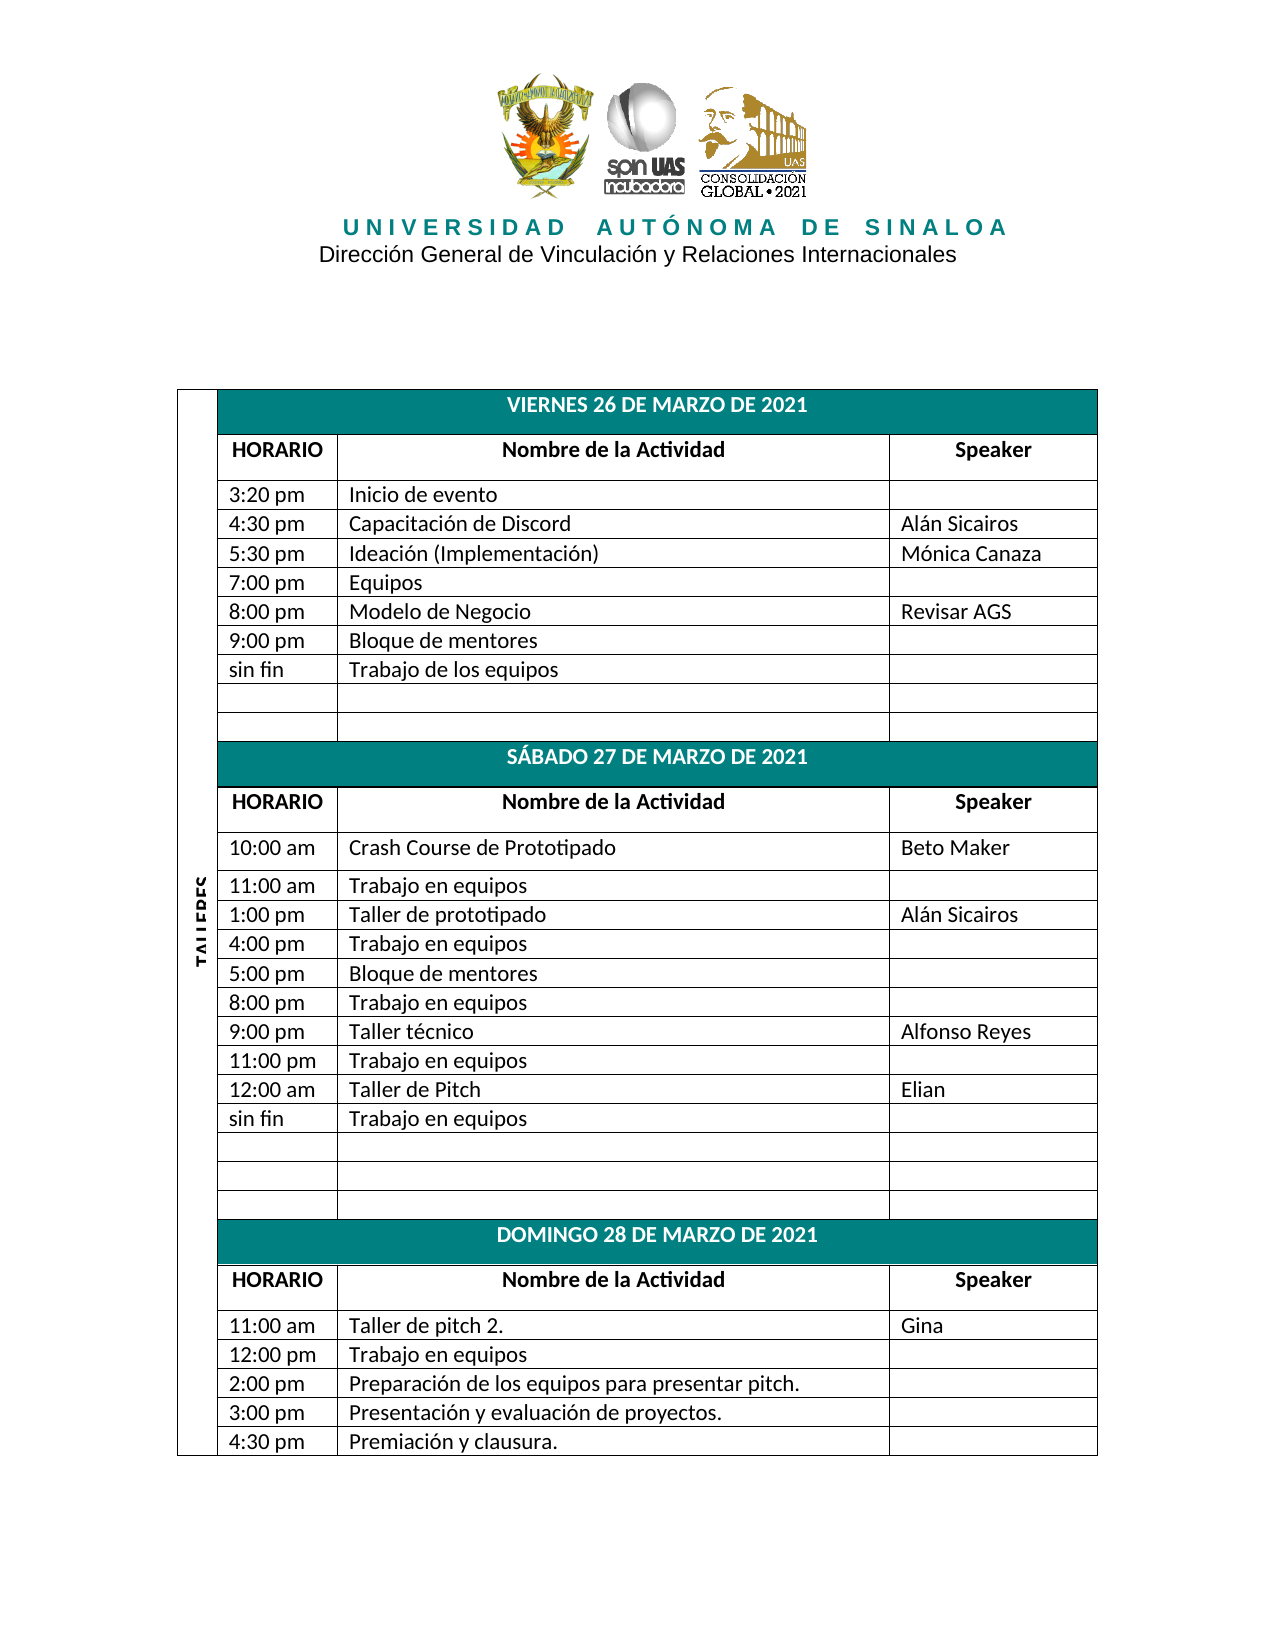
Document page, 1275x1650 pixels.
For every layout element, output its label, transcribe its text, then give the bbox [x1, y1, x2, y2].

table_cell 3:20 pm [218, 481, 337, 508]
table_cell Nombre de la Actividad [338, 435, 889, 479]
table_cell [218, 684, 337, 712]
table_cell [338, 713, 889, 741]
table_cell Taller de pitch 2. [338, 1311, 889, 1339]
table_cell Speaker [890, 788, 1097, 832]
table_cell [890, 481, 1097, 508]
table_cell [890, 1369, 1097, 1397]
table_cell 11:00 am [218, 1311, 337, 1339]
table_cell SÁBADO 27 DE MARZO DE 2021 [218, 742, 1097, 786]
table_cell Taller de Pitch [338, 1075, 889, 1103]
table_cell 11:00 am [218, 871, 337, 899]
table_cell sin fin [218, 655, 337, 683]
table_cell Capacitación de Discord [338, 510, 889, 538]
table_cell [338, 1162, 889, 1190]
table_cell [890, 1340, 1097, 1368]
table_cell 4:30 pm [218, 1427, 337, 1455]
table_cell 3:00 pm [218, 1398, 337, 1426]
table_cell Alán Sicairos [890, 510, 1097, 538]
table_cell 12:00 am [218, 1075, 337, 1103]
table_header TALLERES [178, 390, 217, 1455]
table_cell Trabajo en equipos [338, 930, 889, 958]
table_cell HORARIO [218, 788, 337, 832]
table_cell [338, 1191, 889, 1219]
table_cell 1:00 pm [218, 901, 337, 928]
table_cell Speaker [890, 1266, 1097, 1310]
table_header VIERNES 26 DE MARZO DE 2021 [218, 390, 1097, 434]
table_cell [890, 713, 1097, 741]
table_cell Preparación de los equipos para presentar pitch. [338, 1369, 889, 1397]
table_cell HORARIO [218, 435, 337, 479]
table_cell DOMINGO 28 DE MARZO DE 2021 [218, 1220, 1097, 1264]
table_cell 9:00 pm [218, 626, 337, 654]
table_cell 2:00 pm [218, 1369, 337, 1397]
table_cell Bloque de mentores [338, 626, 889, 654]
table_cell 9:00 pm [218, 1017, 337, 1045]
table_cell Ideación (Implementación) [338, 539, 889, 567]
table_cell Nombre de la Actividad [338, 788, 889, 832]
picture [496, 73, 693, 199]
table_cell [890, 568, 1097, 596]
table_cell 5:30 pm [218, 539, 337, 567]
table_cell Presentación y evaluación de proyectos. [338, 1398, 889, 1426]
table_cell [890, 655, 1097, 683]
table_cell Trabajo de los equipos [338, 655, 889, 683]
table_cell [890, 1133, 1097, 1161]
table_cell Nombre de la Actividad [338, 1266, 889, 1310]
table_cell [890, 1104, 1097, 1132]
table_cell Inicio de evento [338, 481, 889, 508]
table_cell 11:00 pm [218, 1046, 337, 1074]
table_cell 7:00 pm [218, 568, 337, 596]
table_cell sin fin [218, 1104, 337, 1132]
table_cell [890, 684, 1097, 712]
table_cell Trabajo en equipos [338, 1046, 889, 1074]
table_cell Premiación y clausura. [338, 1427, 889, 1455]
table_cell [890, 988, 1097, 1016]
table_cell [890, 930, 1097, 958]
picture [698, 87, 807, 197]
table_cell Alfonso Reyes [890, 1017, 1097, 1045]
table_cell [218, 1133, 337, 1161]
table_cell [338, 1133, 889, 1161]
table_cell [890, 959, 1097, 987]
table_cell [890, 1162, 1097, 1190]
table_cell Equipos [338, 568, 889, 596]
table_cell 8:00 pm [218, 597, 337, 625]
table_cell Beto Maker [890, 833, 1097, 870]
table_cell Trabajo en equipos [338, 1104, 889, 1132]
table_cell HORARIO [218, 1266, 337, 1310]
table_cell Mónica Canaza [890, 539, 1097, 567]
table_cell [890, 1046, 1097, 1074]
table_cell Trabajo en equipos [338, 988, 889, 1016]
table_cell Trabajo en equipos [338, 871, 889, 899]
table_cell 4:00 pm [218, 930, 337, 958]
table_cell Taller de prototipado [338, 901, 889, 928]
table_cell [890, 871, 1097, 899]
table_cell Taller técnico [338, 1017, 889, 1045]
table_cell 5:00 pm [218, 959, 337, 987]
table_cell 12:00 pm [218, 1340, 337, 1368]
table_cell 10:00 am [218, 833, 337, 870]
table_cell Bloque de mentores [338, 959, 889, 987]
table_cell Elian [890, 1075, 1097, 1103]
table_cell Gina [890, 1311, 1097, 1339]
table_cell [890, 1398, 1097, 1426]
table_cell 4:30 pm [218, 510, 337, 538]
table_cell [218, 1162, 337, 1190]
table_cell Speaker [890, 435, 1097, 479]
table_cell Crash Course de Prototipado [338, 833, 889, 870]
table_cell [218, 713, 337, 741]
table_cell Revisar AGS [890, 597, 1097, 625]
table_cell Trabajo en equipos [338, 1340, 889, 1368]
table_cell [890, 1427, 1097, 1455]
table_cell [890, 1191, 1097, 1219]
table_cell 8:00 pm [218, 988, 337, 1016]
table_cell [218, 1191, 337, 1219]
table_cell [890, 626, 1097, 654]
table_cell Modelo de Negocio [338, 597, 889, 625]
table_cell Alán Sicairos [890, 901, 1097, 928]
table_cell [338, 684, 889, 712]
